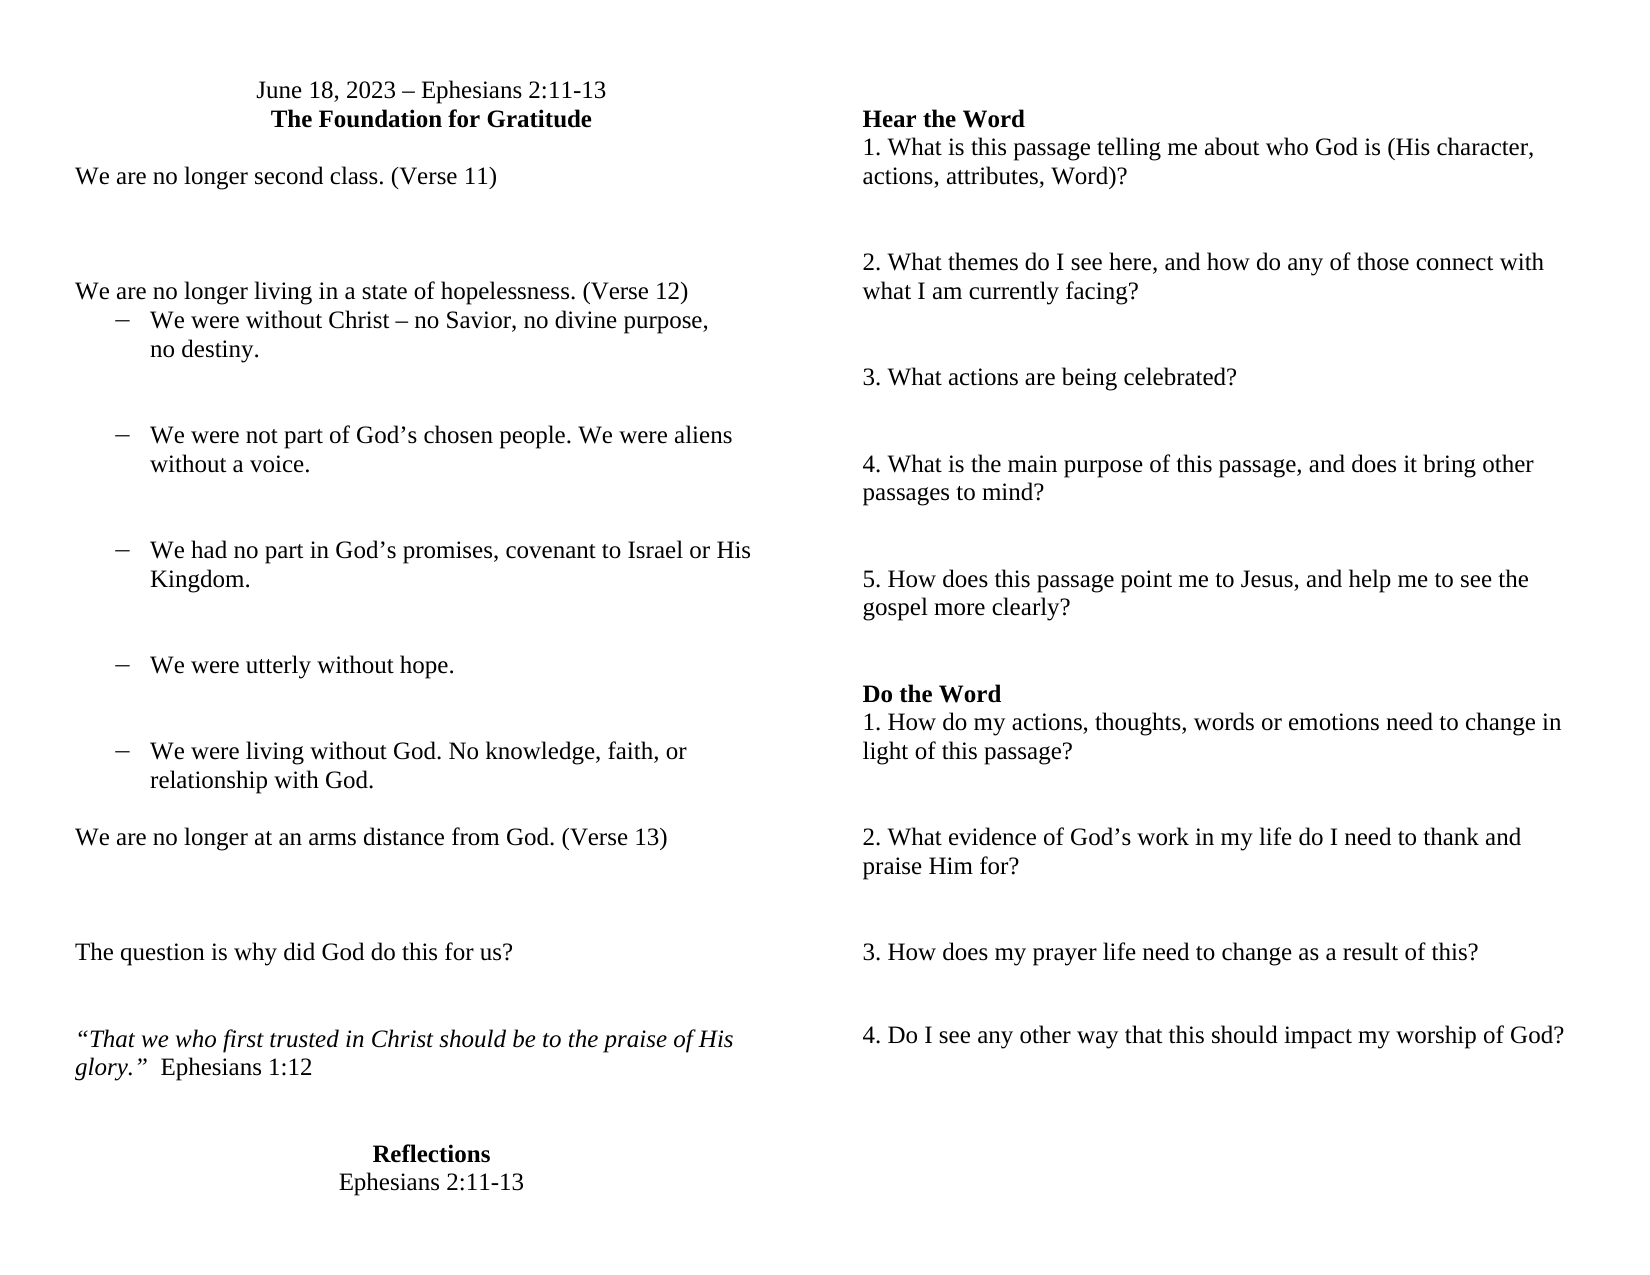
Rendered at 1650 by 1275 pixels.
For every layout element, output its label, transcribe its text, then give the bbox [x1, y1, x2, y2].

text 5. How does this passage point me to Jesus, and help me to see the gospel more clearly? [862, 564, 1575, 621]
list We were without Christ – no Savior, no divine purpose, [112, 305, 787, 334]
text no destiny. [150, 334, 787, 362]
text “That we who first trusted in Christ should be to the praise of His glory.” Ephesians 1:12 [75, 1024, 787, 1081]
text 1. How do my actions, thoughts, words or emotions need to change in light of this passage? [862, 707, 1575, 765]
list We were utterly without hope. [112, 650, 787, 679]
text 3. What actions are being celebrated? [862, 362, 1575, 391]
list Kingdom. [150, 564, 787, 592]
text The question is why did God do this for us? [75, 937, 787, 966]
list We were living without God. No knowledge, faith, or relationship with God. [112, 736, 787, 794]
text 3. How does my prayer life need to change as a result of this? [862, 937, 1575, 966]
text 1. What is this passage telling me about who God is (His character, actions, attributes, Word)? [862, 132, 1575, 190]
text 4. Do I see any other way that this should impact my worship of God? [862, 1020, 1575, 1049]
text 2. What themes do I see here, and how do any of those connect with what I am currently facing? [862, 247, 1575, 305]
text 4. What is the main purpose of this passage, and does it bring other passages to mind? [862, 449, 1575, 506]
text The Foundation for Gratitude [75, 104, 787, 132]
text We are no longer living in a state of hopelessness. (Verse 12) [75, 276, 787, 305]
text 2. What evidence of God’s work in my life do I need to thank and praise Him for? [862, 822, 1575, 880]
text We are no longer second class. (Verse 11) [75, 161, 787, 190]
text June 18, 2023 – Ephesians 2:11-13 [75, 75, 787, 104]
list We had no part in God’s promises, covenant to Israel or His [112, 535, 787, 564]
list without a voice. [150, 449, 787, 477]
list We were not part of God’s chosen people. We were aliens [112, 420, 787, 449]
text Do the Word [862, 679, 1575, 707]
text Ephesians 2:11-13 [75, 1167, 787, 1196]
text We are no longer at an arms distance from God. (Verse 13) [75, 822, 787, 851]
text Hear the Word [862, 104, 1575, 132]
text Reflections [75, 1139, 787, 1167]
